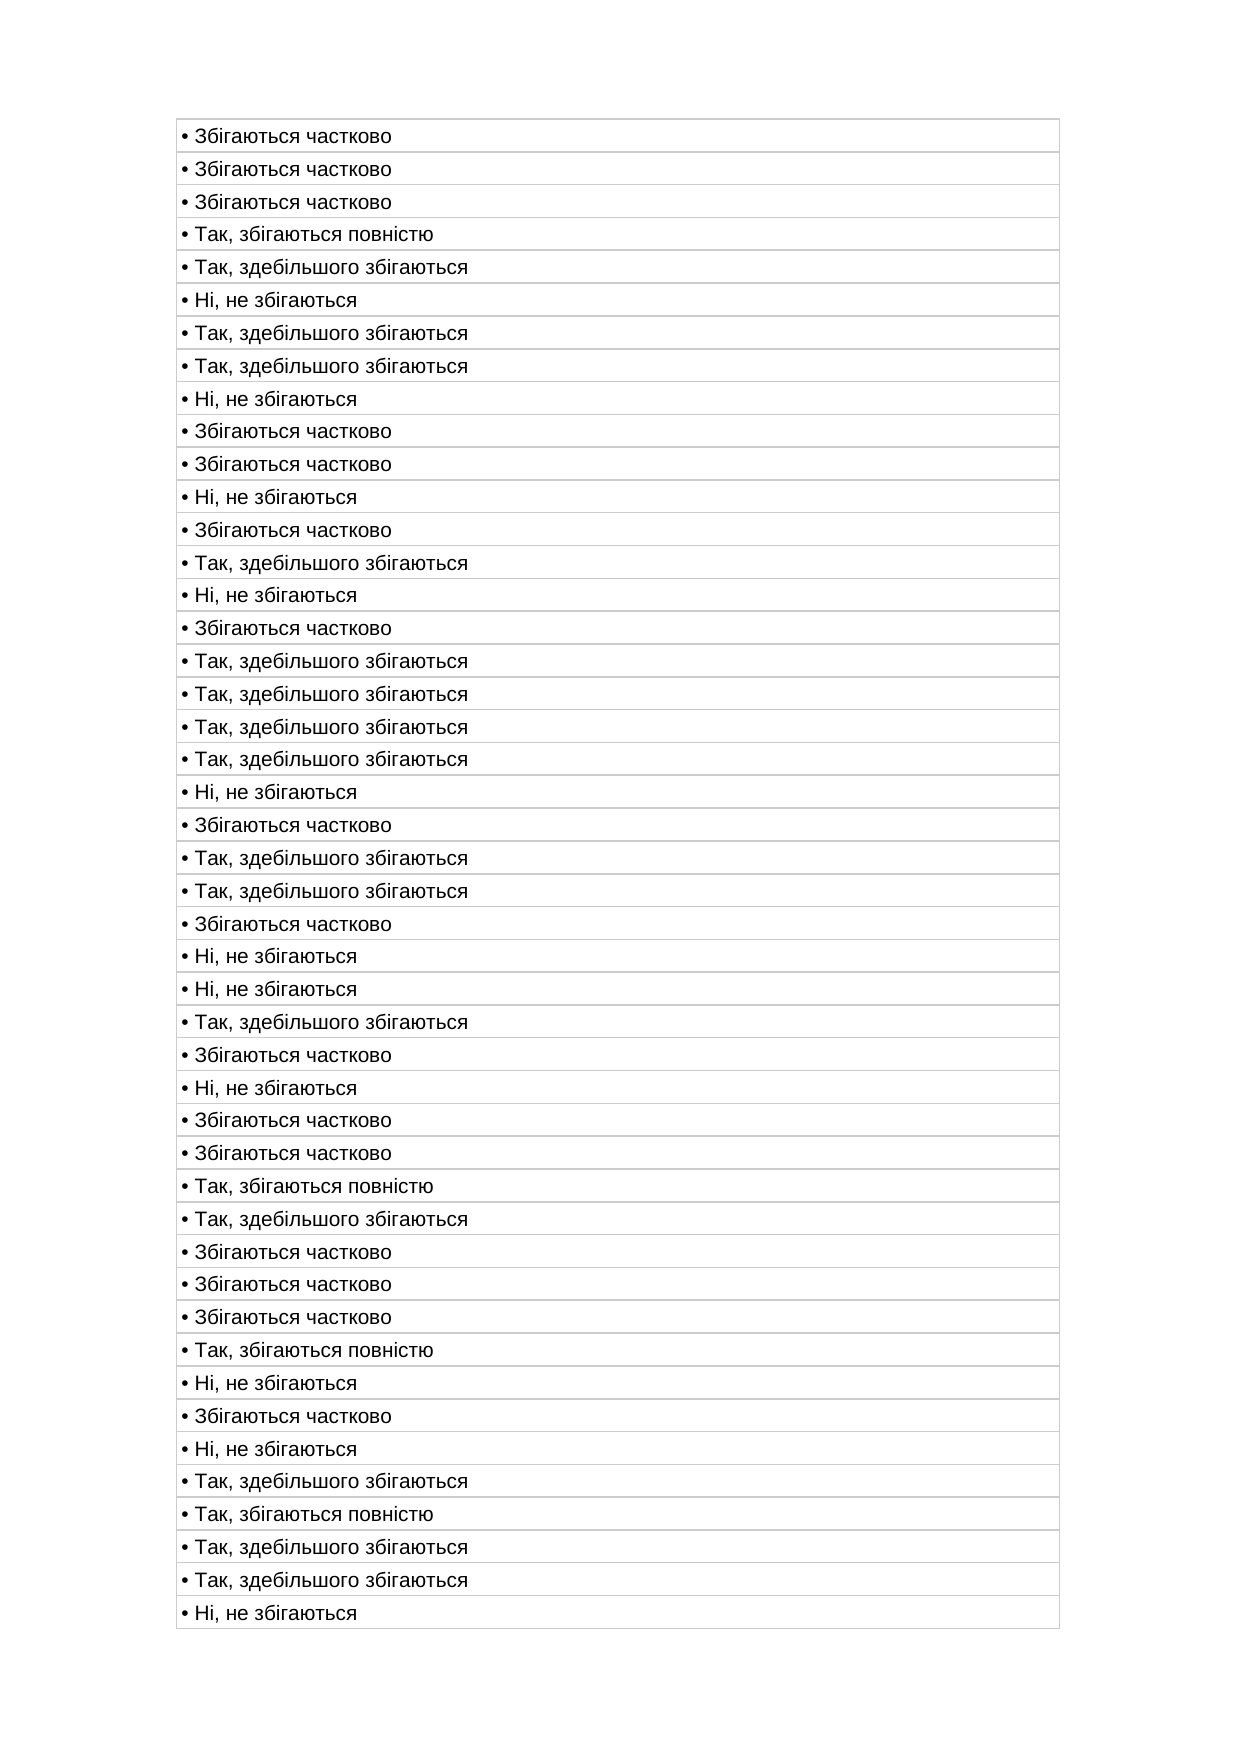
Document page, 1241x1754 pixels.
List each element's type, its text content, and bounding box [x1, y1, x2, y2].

table_cell • Ні, не збігаються [177, 940, 1059, 971]
table_cell • Збігаються частково [177, 153, 1059, 184]
table_cell • Так, збігаються повністю [177, 218, 1059, 249]
table_cell • Збігаються частково [177, 809, 1059, 840]
table_cell • Ні, не збігаються [177, 1432, 1059, 1463]
table_cell • Збігаються частково [177, 1268, 1059, 1299]
table_cell • Ні, не збігаються [177, 973, 1059, 1004]
table_cell • Збігаються частково [177, 1038, 1059, 1070]
table_cell • Ні, не збігаються [177, 1071, 1059, 1102]
table_cell • Збігаються частково [177, 415, 1059, 446]
table_cell • Ні, не збігаються [177, 579, 1059, 610]
table_cell • Збігаються частково [177, 1104, 1059, 1135]
table_cell • Так, здебільшого збігаються [177, 842, 1059, 873]
table_cell • Ні, не збігаються [177, 481, 1059, 512]
table_cell • Збігаються частково [177, 513, 1059, 545]
table_cell • Так, здебільшого збігаються [177, 1563, 1059, 1595]
table_cell • Так, здебільшого збігаються [177, 1531, 1059, 1562]
table_cell • Так, збігаються повністю [177, 1334, 1059, 1365]
table_cell • Так, здебільшого збігаються [177, 251, 1059, 282]
table_cell • Так, здебільшого збігаються [177, 710, 1059, 742]
table_cell • Збігаються частково [177, 1400, 1059, 1431]
table_cell • Збігаються частково [177, 612, 1059, 643]
table_cell • Ні, не збігаються [177, 776, 1059, 807]
table_cell • Так, здебільшого збігаються [177, 645, 1059, 676]
table_cell • Збігаються частково [177, 1137, 1059, 1168]
table_cell • Так, здебільшого збігаються [177, 678, 1059, 709]
table_cell • Ні, не збігаються [177, 284, 1059, 315]
table_cell • Так, збігаються повністю [177, 1498, 1059, 1529]
table_cell • Збігаються частково [177, 448, 1059, 479]
table_cell • Ні, не збігаються [177, 382, 1059, 413]
table_cell • Збігаються частково [177, 120, 1059, 151]
table_cell • Так, здебільшого збігаються [177, 546, 1059, 577]
table_cell • Ні, не збігаються [177, 1596, 1059, 1627]
table_cell • Так, здебільшого збігаються [177, 350, 1059, 381]
table_cell • Так, здебільшого збігаються [177, 875, 1059, 906]
table_cell • Так, здебільшого збігаються [177, 743, 1059, 774]
table_cell • Збігаються частково [177, 907, 1059, 938]
table_cell • Так, здебільшого збігаються [177, 1203, 1059, 1234]
table_cell • Збігаються частково [177, 1235, 1059, 1267]
table_cell • Так, здебільшого збігаються [177, 1465, 1059, 1496]
table_cell • Так, збігаються повністю [177, 1170, 1059, 1201]
table_cell • Ні, не збігаються [177, 1367, 1059, 1398]
table_cell • Збігаються частково [177, 185, 1059, 217]
table_cell • Збігаються частково [177, 1301, 1059, 1332]
table_cell • Так, здебільшого збігаються [177, 317, 1059, 348]
table_cell • Так, здебільшого збігаються [177, 1006, 1059, 1037]
